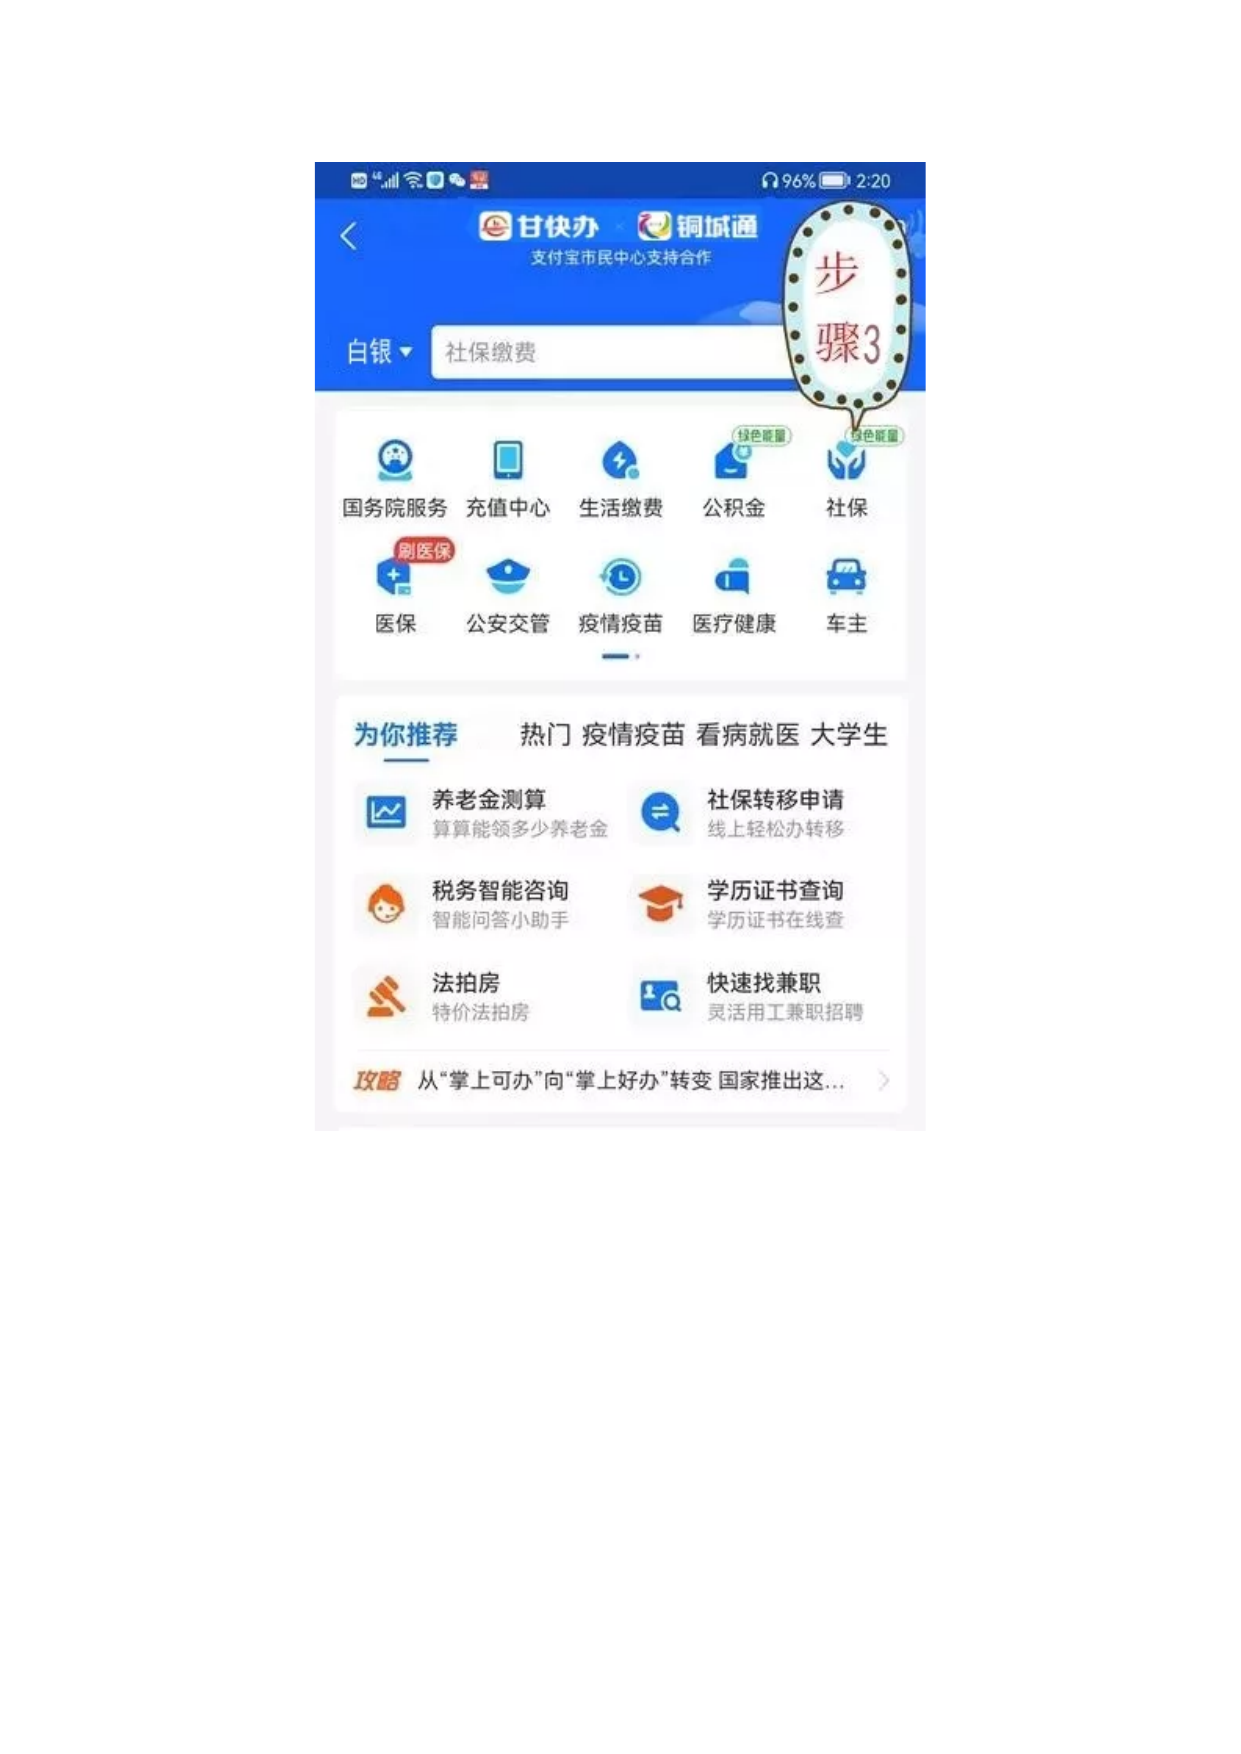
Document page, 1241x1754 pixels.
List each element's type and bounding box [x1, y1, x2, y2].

picture [314, 162, 926, 1131]
